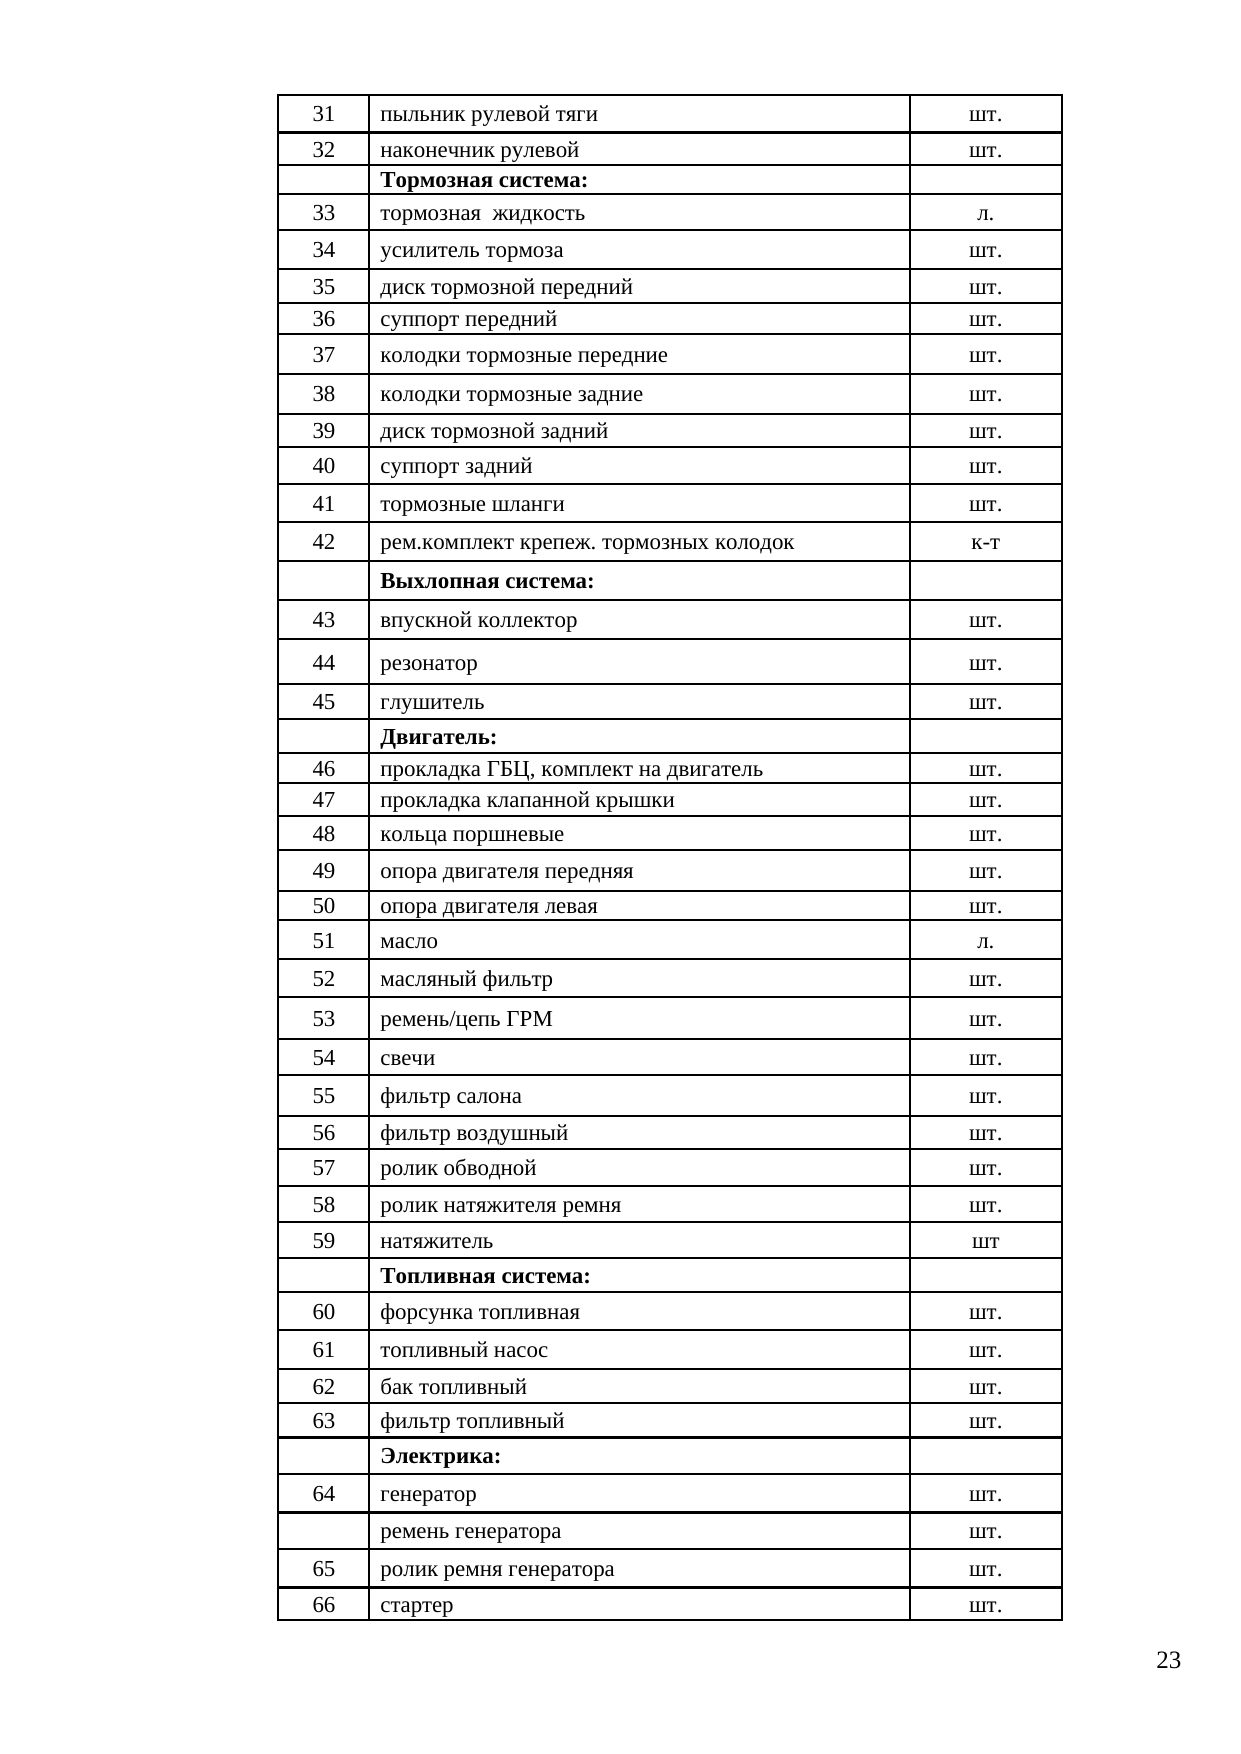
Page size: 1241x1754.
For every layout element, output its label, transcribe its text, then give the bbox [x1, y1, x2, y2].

table_cell топливный насос [370, 1331, 909, 1368]
table_cell шт. [911, 134, 1061, 164]
table_cell 55 [279, 1076, 368, 1114]
table_cell 46 [279, 754, 368, 782]
table_cell форсунка топливная [370, 1293, 909, 1329]
table_cell колодки тормозные задние [370, 375, 909, 413]
table_cell диск тормозной передний [370, 270, 909, 302]
table_cell колодки тормозные передние [370, 335, 909, 372]
table_cell стартер [370, 1589, 909, 1619]
table_cell шт. [911, 1404, 1061, 1436]
table_cell шт. [911, 415, 1061, 446]
table_cell пыльник рулевой тяги [370, 96, 909, 131]
table_cell кольца поршневые [370, 817, 909, 849]
table_cell 66 [279, 1589, 368, 1619]
table_cell 50 [279, 892, 368, 919]
table_cell 56 [279, 1117, 368, 1147]
table_cell [911, 562, 1061, 599]
table_cell [911, 1259, 1061, 1291]
table_cell 49 [279, 851, 368, 889]
table_cell резонатор [370, 640, 909, 683]
table_cell шт. [911, 304, 1061, 333]
table_cell шт. [911, 1550, 1061, 1586]
table_cell глушитель [370, 685, 909, 718]
table_cell опора двигателя левая [370, 892, 909, 919]
table_cell шт. [911, 1370, 1061, 1402]
table_cell 53 [279, 998, 368, 1038]
table_cell шт. [911, 754, 1061, 782]
table_cell шт. [911, 640, 1061, 683]
table_cell Двигатель: [370, 720, 909, 752]
table_cell [911, 166, 1061, 193]
table_cell шт [911, 1223, 1061, 1257]
table_cell 60 [279, 1293, 368, 1329]
table_cell ролик ремня генератора [370, 1550, 909, 1586]
table_cell шт. [911, 601, 1061, 638]
table_cell шт. [911, 1187, 1061, 1221]
table_cell наконечник рулевой [370, 134, 909, 164]
table_cell шт. [911, 1040, 1061, 1074]
table_cell прокладка ГБЦ, комплект на двигатель [370, 754, 909, 782]
table_cell диск тормозной задний [370, 415, 909, 446]
table_cell [279, 1439, 368, 1472]
table_cell суппорт передний [370, 304, 909, 333]
table_cell суппорт задний [370, 448, 909, 483]
table_cell 61 [279, 1331, 368, 1368]
table_cell шт. [911, 335, 1061, 372]
table_cell шт. [911, 960, 1061, 996]
table_cell шт. [911, 817, 1061, 849]
table_cell Топливная система: [370, 1259, 909, 1291]
table_cell прокладка клапанной крышки [370, 784, 909, 814]
table_cell [279, 1259, 368, 1291]
table_cell 37 [279, 335, 368, 372]
table_cell [911, 720, 1061, 752]
table_cell Электрика: [370, 1439, 909, 1472]
table_cell 44 [279, 640, 368, 683]
table_cell масло [370, 921, 909, 958]
table_cell шт. [911, 1117, 1061, 1147]
table_cell рем.комплект крепеж. тормозных колодок [370, 523, 909, 560]
table_cell 48 [279, 817, 368, 849]
table_cell шт. [911, 998, 1061, 1038]
table_cell 31 [279, 96, 368, 131]
table_cell шт. [911, 96, 1061, 131]
table_cell л. [911, 921, 1061, 958]
table_cell фильтр топливный [370, 1404, 909, 1436]
table_cell 45 [279, 685, 368, 718]
table_cell [279, 562, 368, 599]
table_cell [279, 720, 368, 752]
table_cell тормозная жидкость [370, 195, 909, 229]
table_cell 40 [279, 448, 368, 483]
table_cell 64 [279, 1475, 368, 1511]
table_cell 35 [279, 270, 368, 302]
table_cell шт. [911, 448, 1061, 483]
table_cell 58 [279, 1187, 368, 1221]
table_cell 41 [279, 485, 368, 521]
table_cell шт. [911, 892, 1061, 919]
table_cell 57 [279, 1150, 368, 1185]
table_cell шт. [911, 1076, 1061, 1114]
table_cell 63 [279, 1404, 368, 1436]
table_cell 52 [279, 960, 368, 996]
table_cell 42 [279, 523, 368, 560]
table_cell фильтр воздушный [370, 1117, 909, 1147]
table_cell шт. [911, 270, 1061, 302]
table_cell шт. [911, 231, 1061, 268]
table_cell 32 [279, 134, 368, 164]
table_cell опора двигателя передняя [370, 851, 909, 889]
table_cell шт. [911, 1475, 1061, 1511]
table_cell 51 [279, 921, 368, 958]
table_cell ремень генератора [370, 1514, 909, 1547]
table_cell бак топливный [370, 1370, 909, 1402]
table_cell ролик натяжителя ремня [370, 1187, 909, 1221]
table_cell шт. [911, 1150, 1061, 1185]
table_cell шт. [911, 851, 1061, 889]
table_cell генератор [370, 1475, 909, 1511]
table_cell впускной коллектор [370, 601, 909, 638]
table_cell шт. [911, 485, 1061, 521]
table_cell шт. [911, 1293, 1061, 1329]
table_cell 54 [279, 1040, 368, 1074]
table_cell шт. [911, 1331, 1061, 1368]
table_cell шт. [911, 375, 1061, 413]
table_cell ролик обводной [370, 1150, 909, 1185]
table_cell усилитель тормоза [370, 231, 909, 268]
table_cell ремень/цепь ГРМ [370, 998, 909, 1038]
table_cell 62 [279, 1370, 368, 1402]
table_cell [911, 1439, 1061, 1472]
table_cell 59 [279, 1223, 368, 1257]
table_cell шт. [911, 1514, 1061, 1547]
table_cell свечи [370, 1040, 909, 1074]
table_cell 33 [279, 195, 368, 229]
table_cell масляный фильтр [370, 960, 909, 996]
table_cell [279, 1514, 368, 1547]
table_cell 65 [279, 1550, 368, 1586]
table_cell фильтр салона [370, 1076, 909, 1114]
table_cell шт. [911, 1589, 1061, 1619]
table_cell [279, 166, 368, 193]
table_cell 38 [279, 375, 368, 413]
table_cell натяжитель [370, 1223, 909, 1257]
table_cell 34 [279, 231, 368, 268]
table_cell л. [911, 195, 1061, 229]
table_cell шт. [911, 685, 1061, 718]
table_cell к-т [911, 523, 1061, 560]
table_cell Тормозная система: [370, 166, 909, 193]
table_cell 43 [279, 601, 368, 638]
table_cell 39 [279, 415, 368, 446]
table_cell Выхлопная система: [370, 562, 909, 599]
table_cell 47 [279, 784, 368, 814]
table_cell 36 [279, 304, 368, 333]
table_cell шт. [911, 784, 1061, 814]
table_cell тормозные шланги [370, 485, 909, 521]
